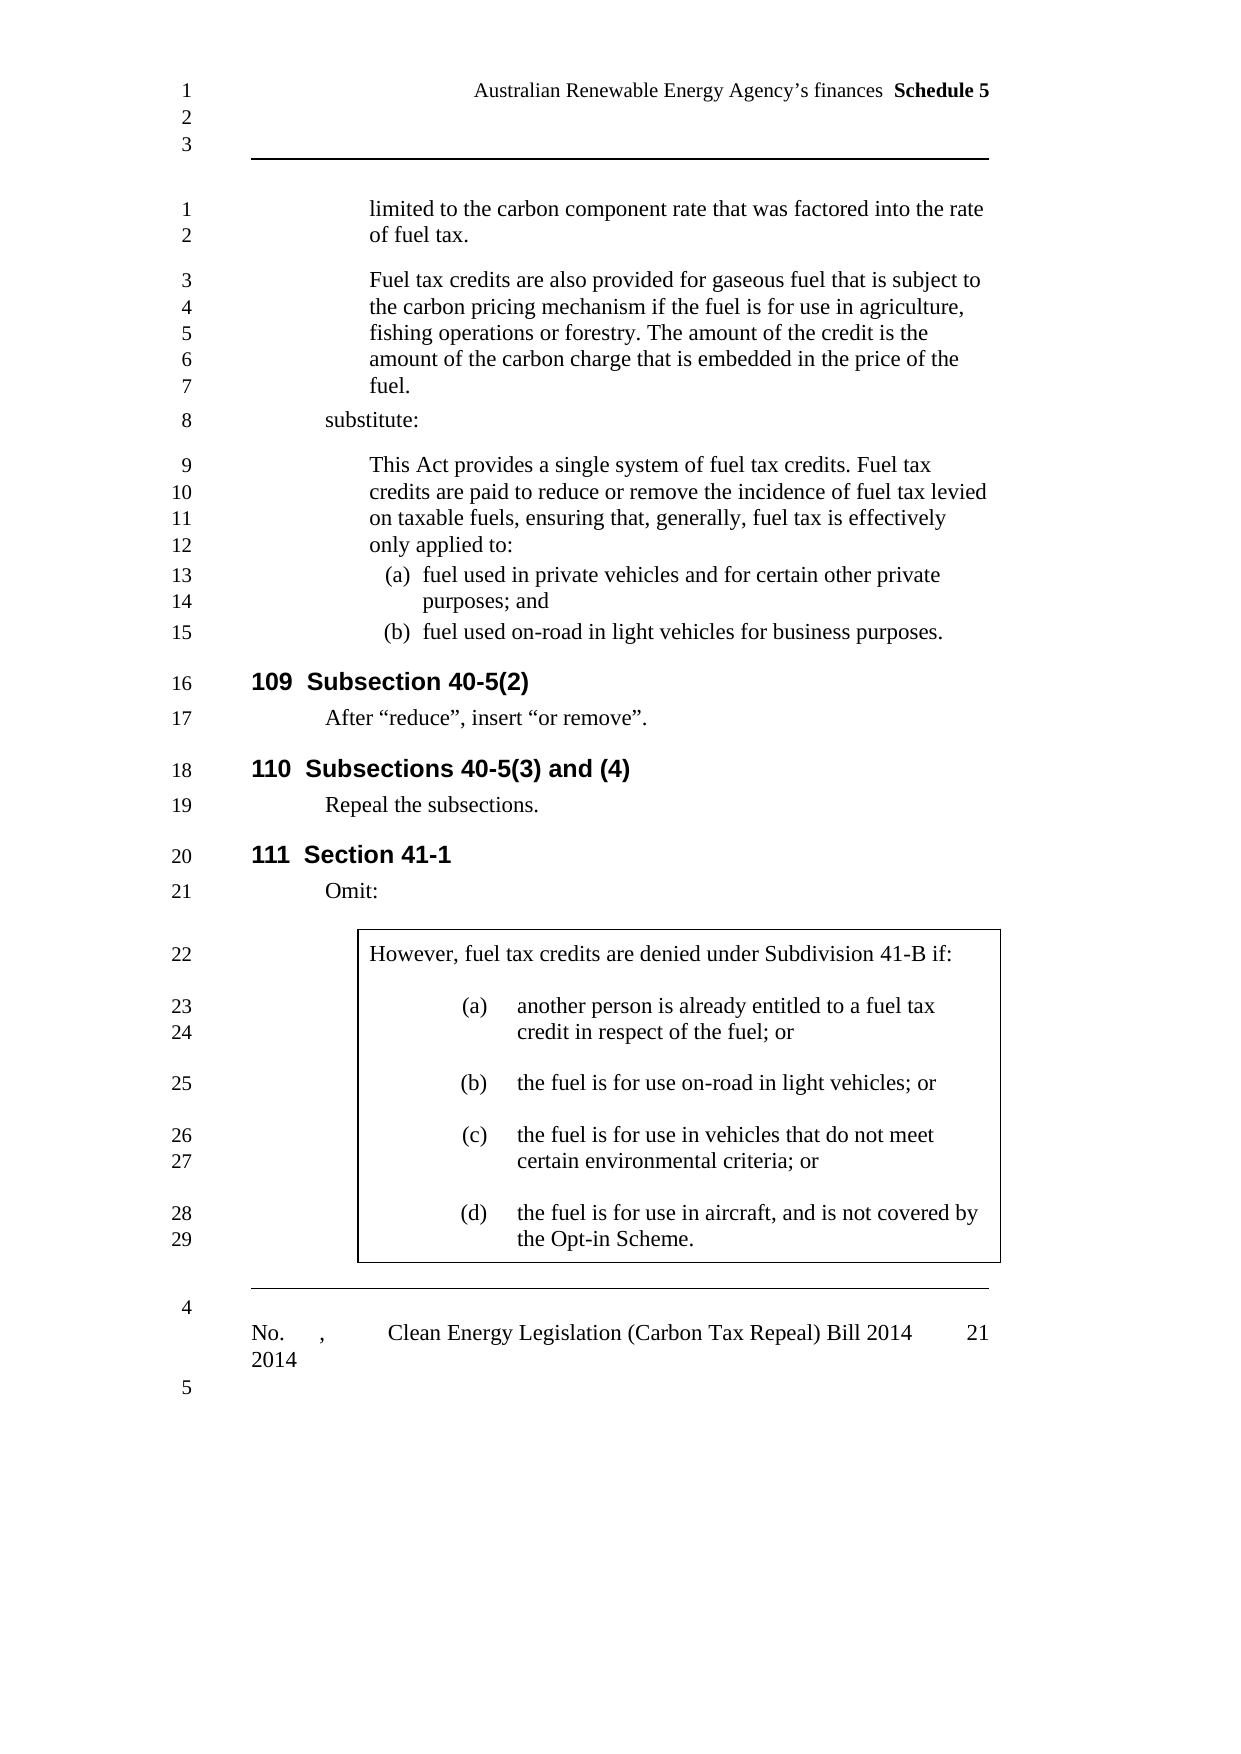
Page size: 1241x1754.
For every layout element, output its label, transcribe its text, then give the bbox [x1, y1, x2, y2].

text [251, 195, 989, 248]
text After “reduce”, insert “or remove”. [325, 704, 989, 731]
text 111 Section 41-1 [251, 840, 989, 869]
text (c) the fuel is for use in vehicles that do not meet certain environmental criteria; or [359, 1109, 1000, 1173]
text substitute: [325, 406, 989, 433]
text (b) fuel used on-road in light vehicles for business purposes. [251, 618, 989, 644]
text Fuel tax credits are also provided for gaseous fuel that is subject to the carbon pricing mechanism if the fuel is for use in agriculture, fishing operations or forestry. The amount of the credit is the amount of the carbon charge that is embedded in the price of the fuel. [251, 266, 989, 398]
text This Act provides a single system of fuel tax credits. Fuel tax credits are paid to reduce or remove the incidence of fuel tax levied on taxable fuels, ensuring that, generally, fuel tax is effectively only applied to: [251, 452, 989, 557]
text 110 Subsections 40-5(3) and (4) [251, 754, 989, 782]
text (a) fuel used in private vehicles and for certain other private purposes; and [251, 561, 989, 614]
text (a) another person is already entitled to a fuel tax credit in respect of the fuel; or [359, 980, 1000, 1044]
text Omit: [325, 877, 989, 903]
text Repeal the subsections. [325, 791, 989, 817]
text 109 Subsection 40-5(2) [251, 667, 989, 696]
text (d) the fuel is for use in aircraft, and is not covered by the Opt-in Scheme. [359, 1187, 1000, 1262]
text (b) the fuel is for use on-road in light vehicles; or [359, 1057, 1000, 1096]
text However, fuel tax credits are denied under Subdivision 41-B if: [359, 930, 1000, 967]
